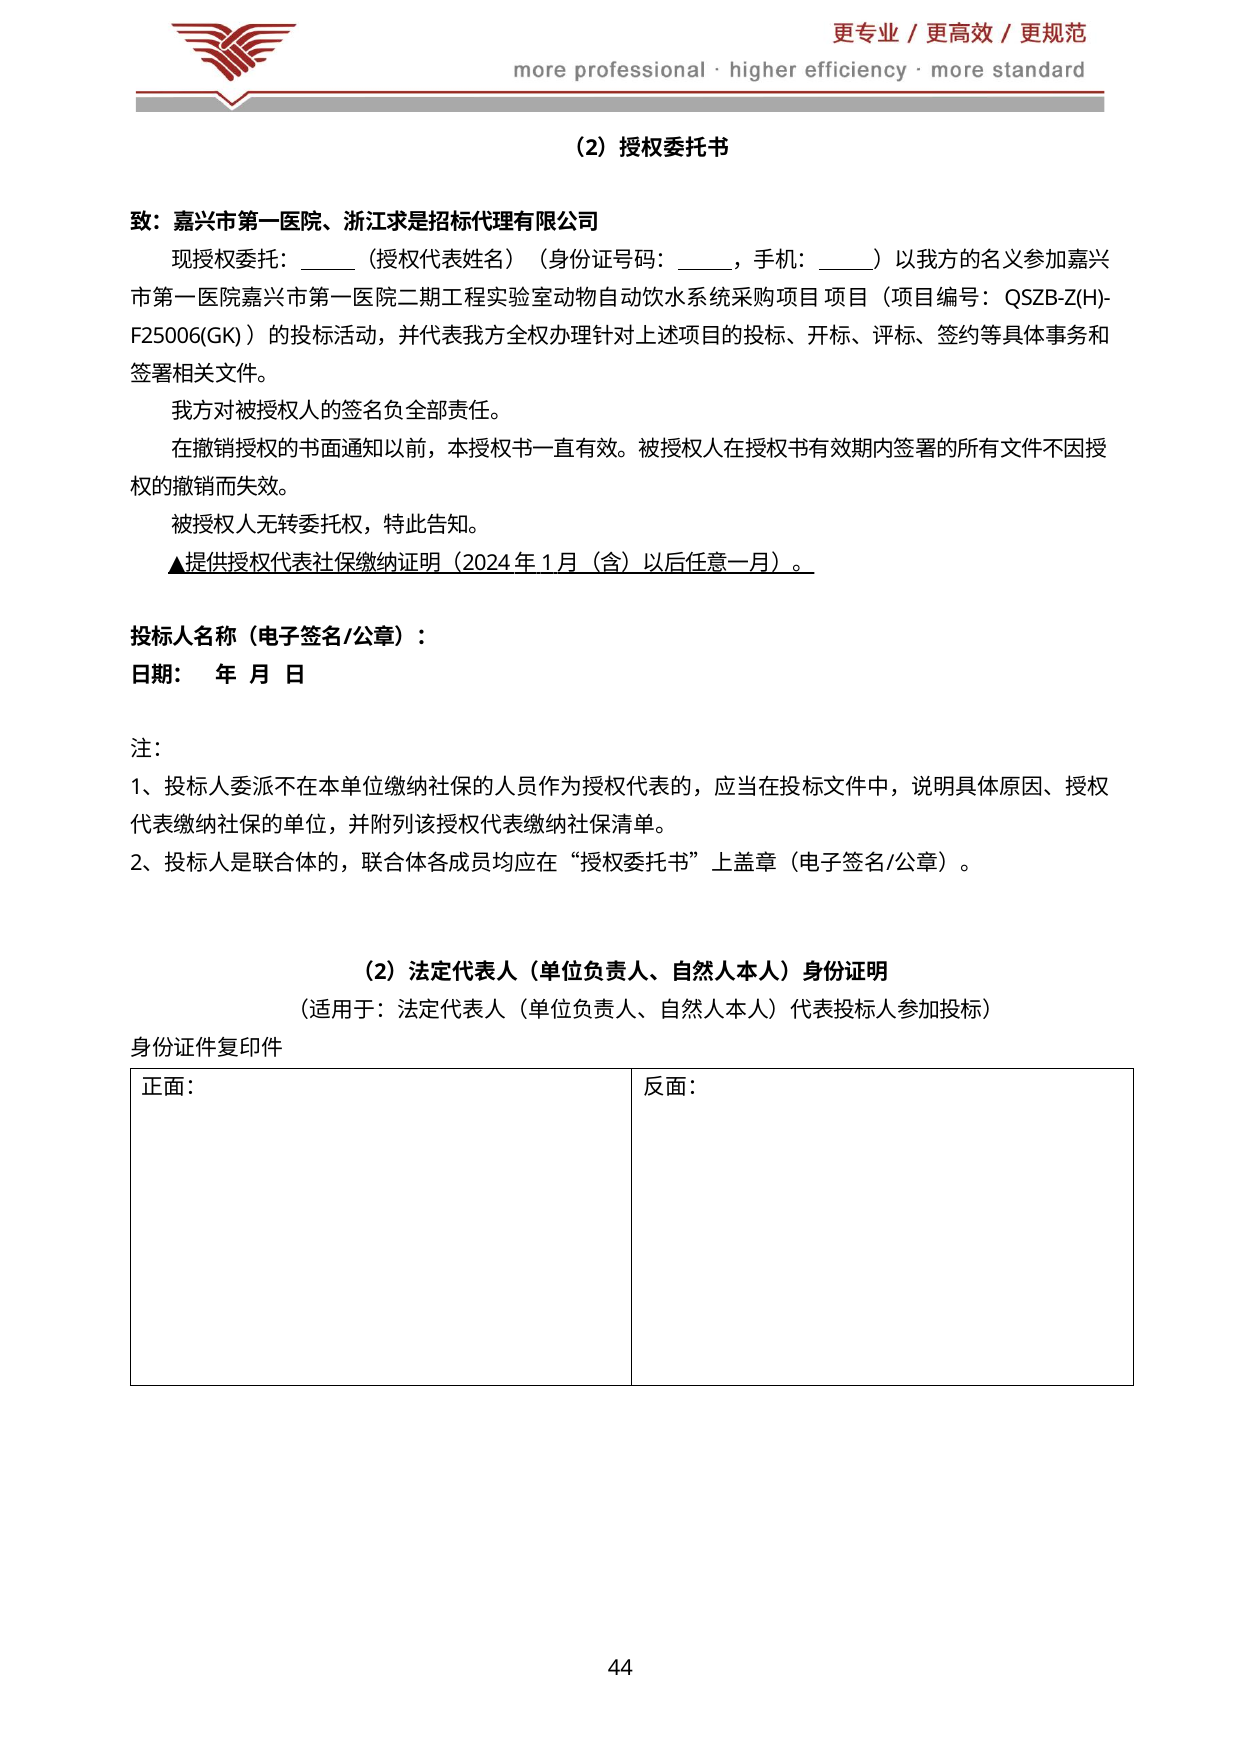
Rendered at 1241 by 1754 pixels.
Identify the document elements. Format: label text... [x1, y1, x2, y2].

text （2）法定代表人（单位负责人、自然人本人）身份证明 [130, 954, 1110, 986]
text 2、投标人是联合体的，联合体各成员均应在“授权委托书”上盖章（电子签名/公章）。 [130, 845, 1110, 876]
text 注： [130, 731, 1110, 762]
text 被授权人无转委托权，特此告知。 [130, 507, 1110, 539]
text （2）授权委托书 [130, 130, 1110, 162]
text 投标人名称（电子签名/公章）： [130, 619, 1110, 651]
text 1、投标人委派不在本单位缴纳社保的人员作为授权代表的，应当在投标文件中，说明具体原因、授权代表缴纳社保的单位，并附列该授权代表缴纳社保清单。 [130, 769, 1110, 838]
text 致：嘉兴市第一医院、浙江求是招标代理有限公司 [130, 204, 1110, 235]
text 身份证件复印件 [130, 1030, 1110, 1062]
table_header 正面： [131, 1069, 631, 1385]
text 在撤销授权的书面通知以前，本授权书一直有效。被授权人在授权书有效期内签署的所有文件不因授权的撤销而失效。 [130, 431, 1110, 501]
picture [135, 0, 1105, 112]
text 我方对被授权人的签名负全部责任。 [130, 393, 1110, 425]
text 日期： 年 月 日 [130, 657, 1110, 689]
text （适用于：法定代表人（单位负责人、自然人本人）代表投标人参加投标） [130, 992, 1110, 1024]
table_header 反面： [632, 1069, 1133, 1385]
text 现授权委托： （授权代表姓名）（身份证号码： ，手机： ）以我方的名义参加嘉兴市第一医院嘉兴市第一医院二期工程实验室动物自动饮水系统采购项目项目（项目编号：QSZB-Z(H)-F25006(GK) ）的投标活动，并代表我方全权办理针对上述项目的投标、开标、评标、签约等具体事务和签署相关文件。 [130, 242, 1110, 387]
text ▲提供授权代表社保缴纳证明（2024年1月（含）以后任意一月）。 [130, 545, 1110, 577]
